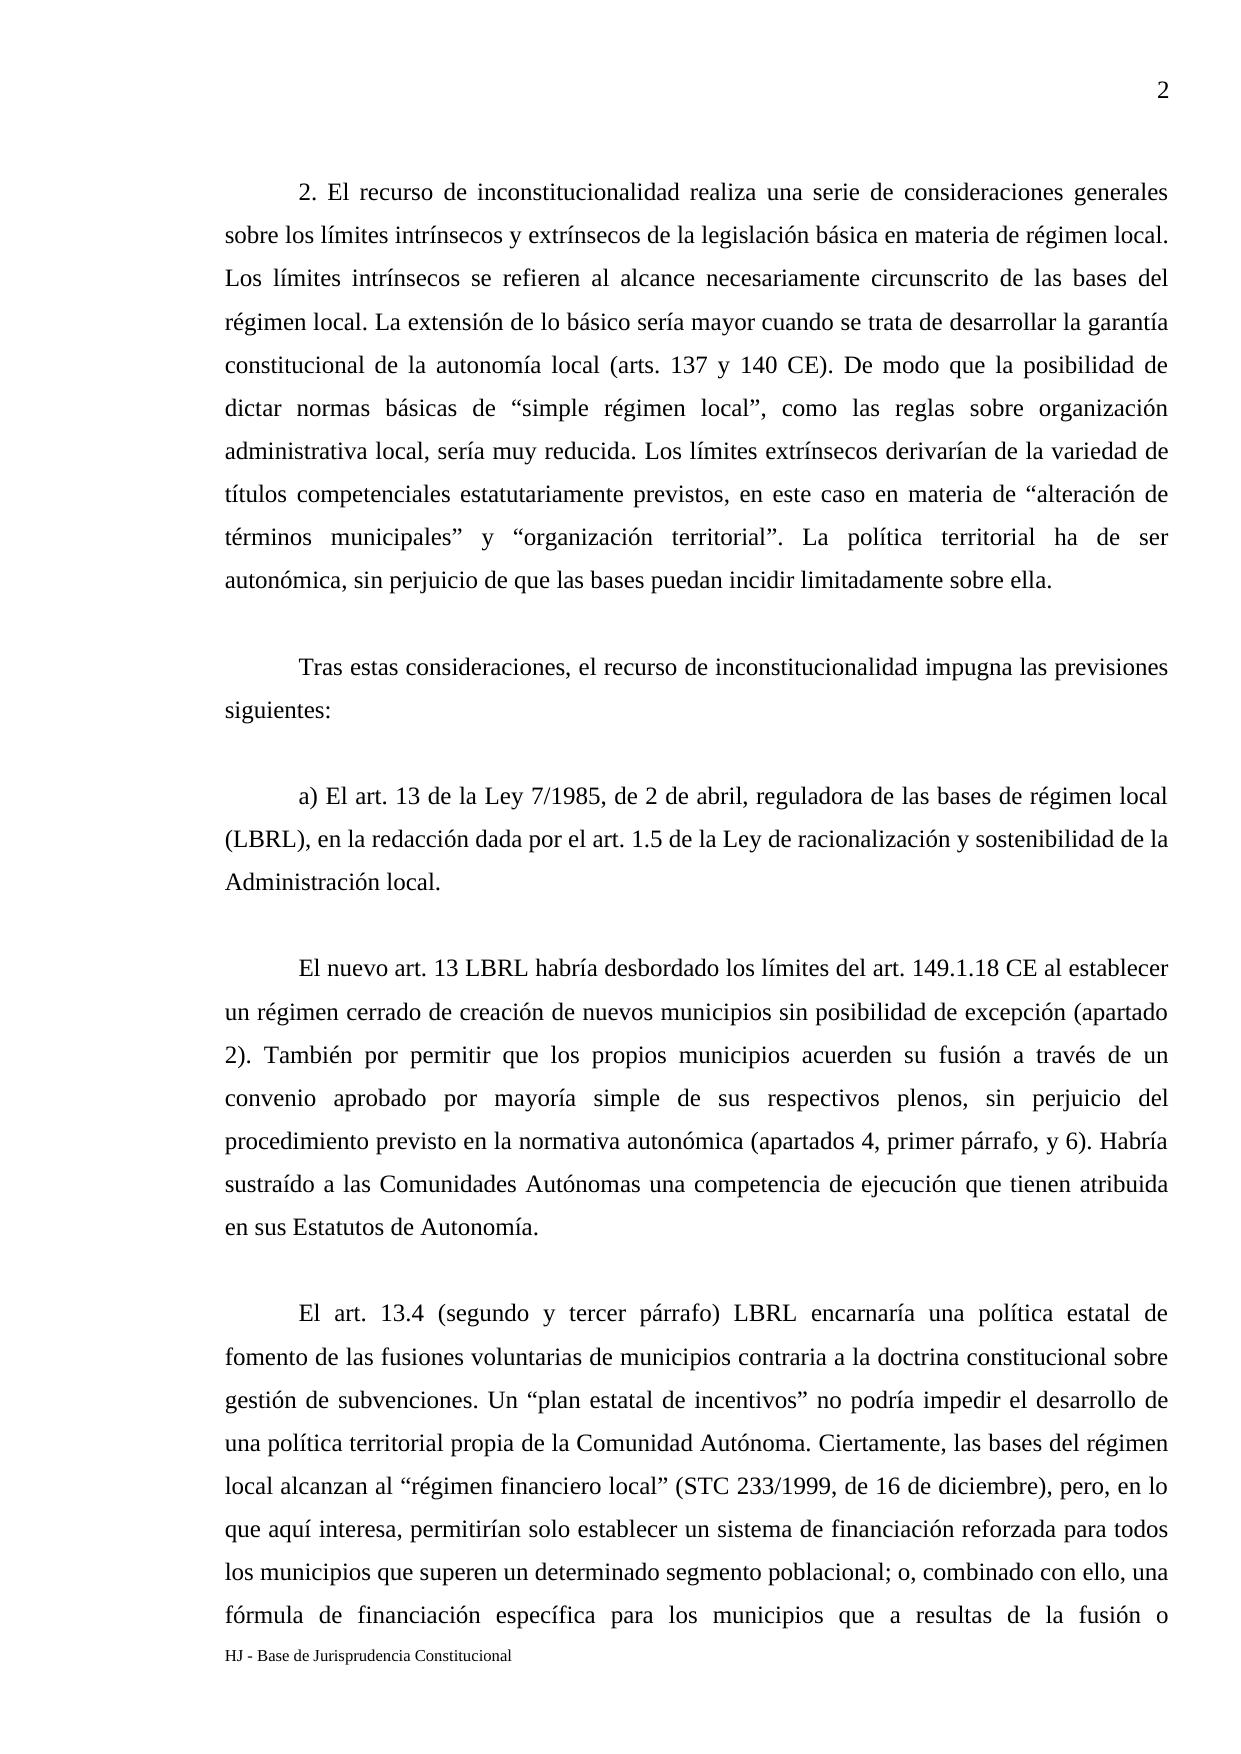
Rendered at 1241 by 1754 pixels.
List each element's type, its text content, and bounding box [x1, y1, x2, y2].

text 2. El recurso de inconstitucionalidad realiza una serie de consideraciones generales sobre los límites intrínsecos y extrínsecos de la legislación básica en materia de régimen local. Los límites intrínsecos se refieren al alcance necesariamente circunscrito de las bases del régimen local. La extensión de lo básico sería mayor cuando se trata de desarrollar la garantía constitucional de la autonomía local (arts. 137 y 140 CE). De modo que la posibilidad de dictar normas básicas de “simple régimen local”, como las reglas sobre organización administrativa local, sería muy reducida. Los límites extrínsecos derivarían de la variedad de títulos competenciales estatutariamente previstos, en este caso en materia de “alteración de términos municipales” y “organización territorial”. La política territorial ha de ser autonómica, sin perjuicio de que las bases puedan incidir limitadamente sobre ella. [224, 177, 1169, 594]
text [224, 1298, 1169, 1629]
text Tras estas consideraciones, el recurso de inconstitucionalidad impugna las previsiones siguientes: [224, 652, 1169, 723]
text El nuevo art. 13 LBRL habría desbordado los límites del art. 149.1.18 CE al establecer un régimen cerrado de creación de nuevos municipios sin posibilidad de excepción (apartado 2). También por permitir que los propios municipios acuerden su fusión a través de un convenio aprobado por mayoría simple de sus respectivos plenos, sin perjuicio del procedimiento previsto en la normativa autonómica (apartados 4, primer párrafo, y 6). Habría sustraído a las Comunidades Autónomas una competencia de ejecución que tienen atribuida en sus Estatutos de Autonomía. [224, 953, 1169, 1241]
text a) El art. 13 de la Ley 7/1985, de 2 de abril, reguladora de las bases de régimen local (LBRL), en la redacción dada por el art. 1.5 de la Ley de racionalización y sostenibilidad de la Administración local. [224, 781, 1169, 896]
